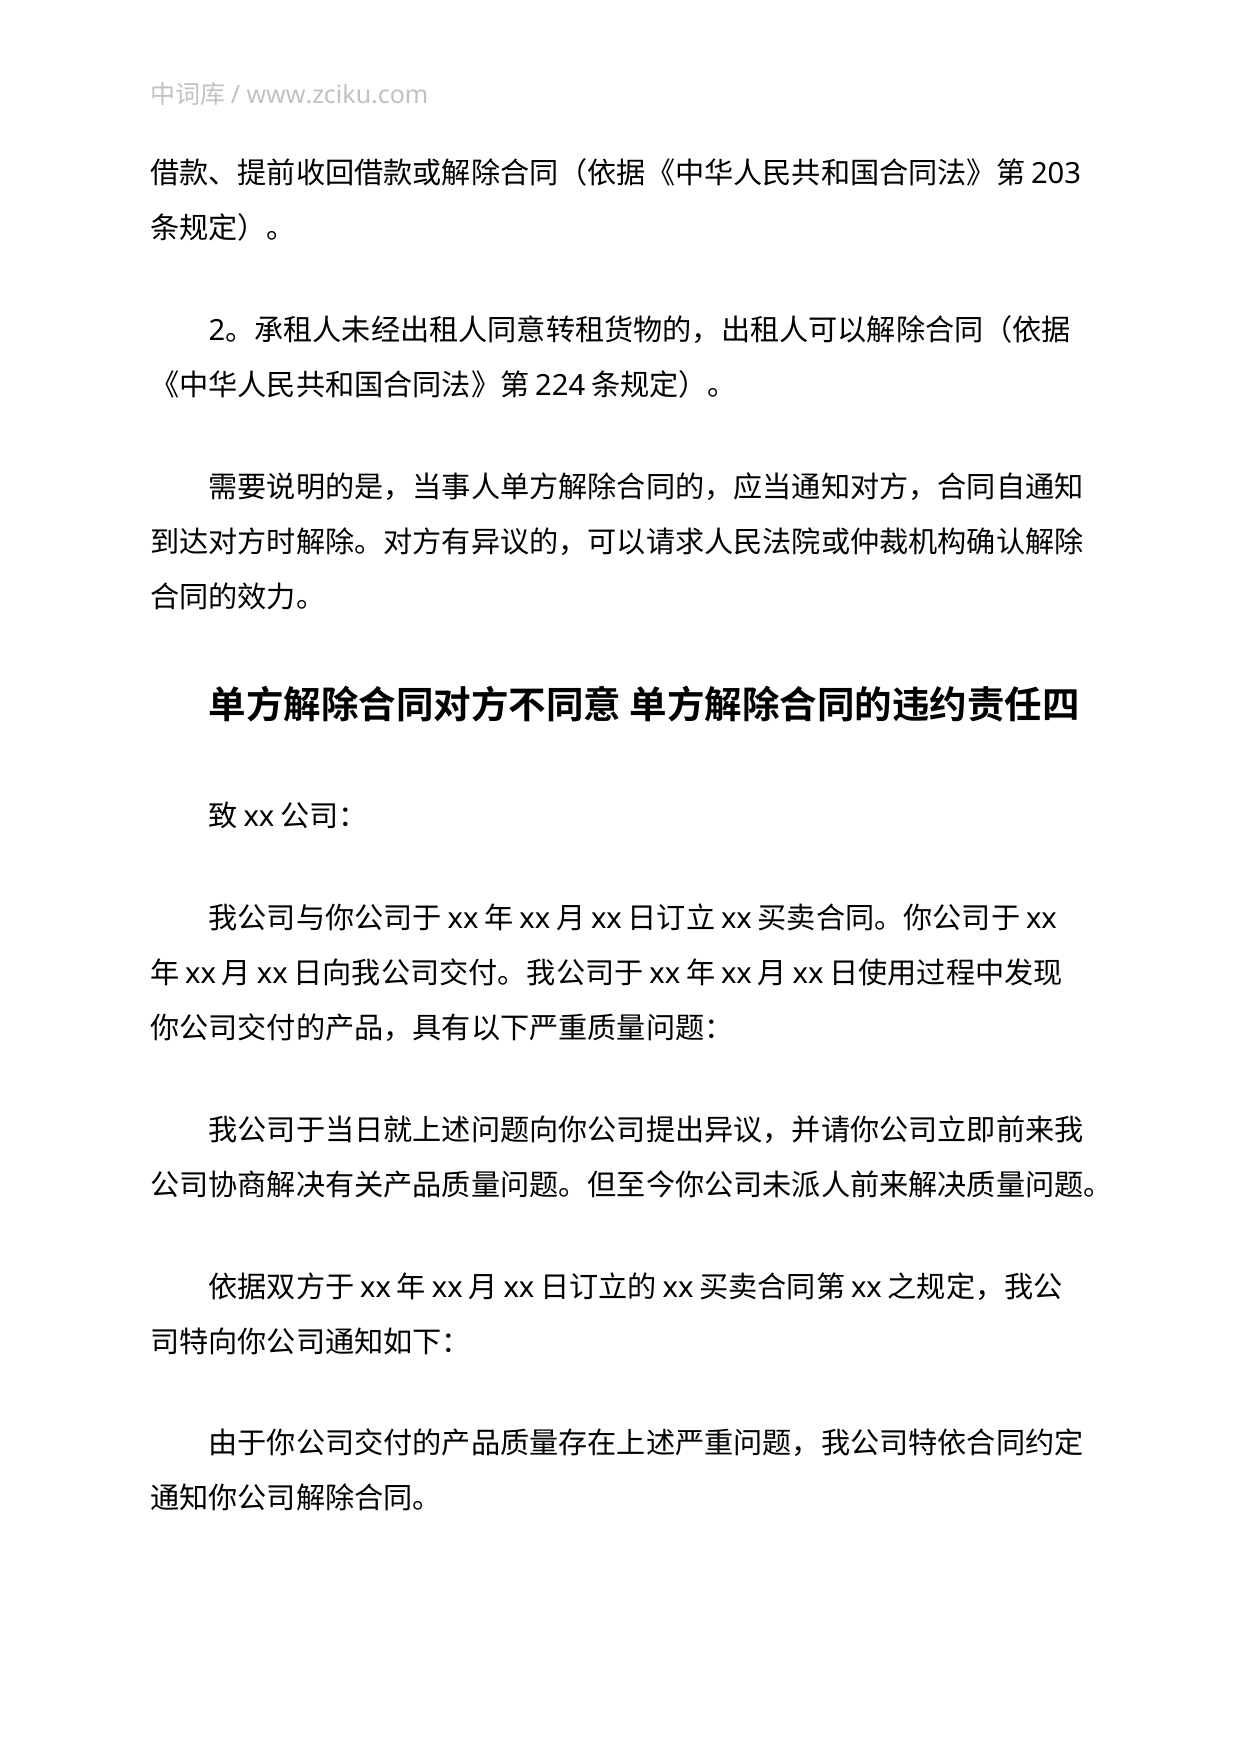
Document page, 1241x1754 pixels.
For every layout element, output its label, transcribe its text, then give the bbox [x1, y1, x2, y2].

text 我公司于当日就上述问题向你公司提出异议，并请你公司立即前来我公司协商解决有关产品质量问题。但至今你公司未派人前来解决质量问题。 [150, 1106, 1090, 1204]
text 单方解除合同对方不同意 单方解除合同的违约责任四 [150, 675, 1090, 729]
text 我公司与你公司于xx年xx月xx日订立xx买卖合同。你公司于xx年xx月xx日向我公司交付。我公司于xx年xx月xx日使用过程中发现你公司交付的产品，具有以下严重质量问题： [150, 895, 1090, 1047]
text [150, 150, 1090, 247]
text 致xx公司： [150, 793, 1090, 835]
text 需要说明的是，当事人单方解除合同的，应当通知对方，合同自通知到达对方时解除。对方有异议的，可以请求人民法院或仲裁机构确认解除合同的效力。 [150, 464, 1090, 616]
text 2。承租人未经出租人同意转租货物的，出租人可以解除合同（依据《中华人民共和国合同法》第224条规定）。 [150, 307, 1090, 404]
text 依据双方于xx年xx月xx日订立的xx买卖合同第xx之规定，我公司特向你公司通知如下： [150, 1263, 1090, 1360]
text 由于你公司交付的产品质量存在上述严重问题，我公司特依合同约定通知你公司解除合同。 [150, 1420, 1090, 1517]
